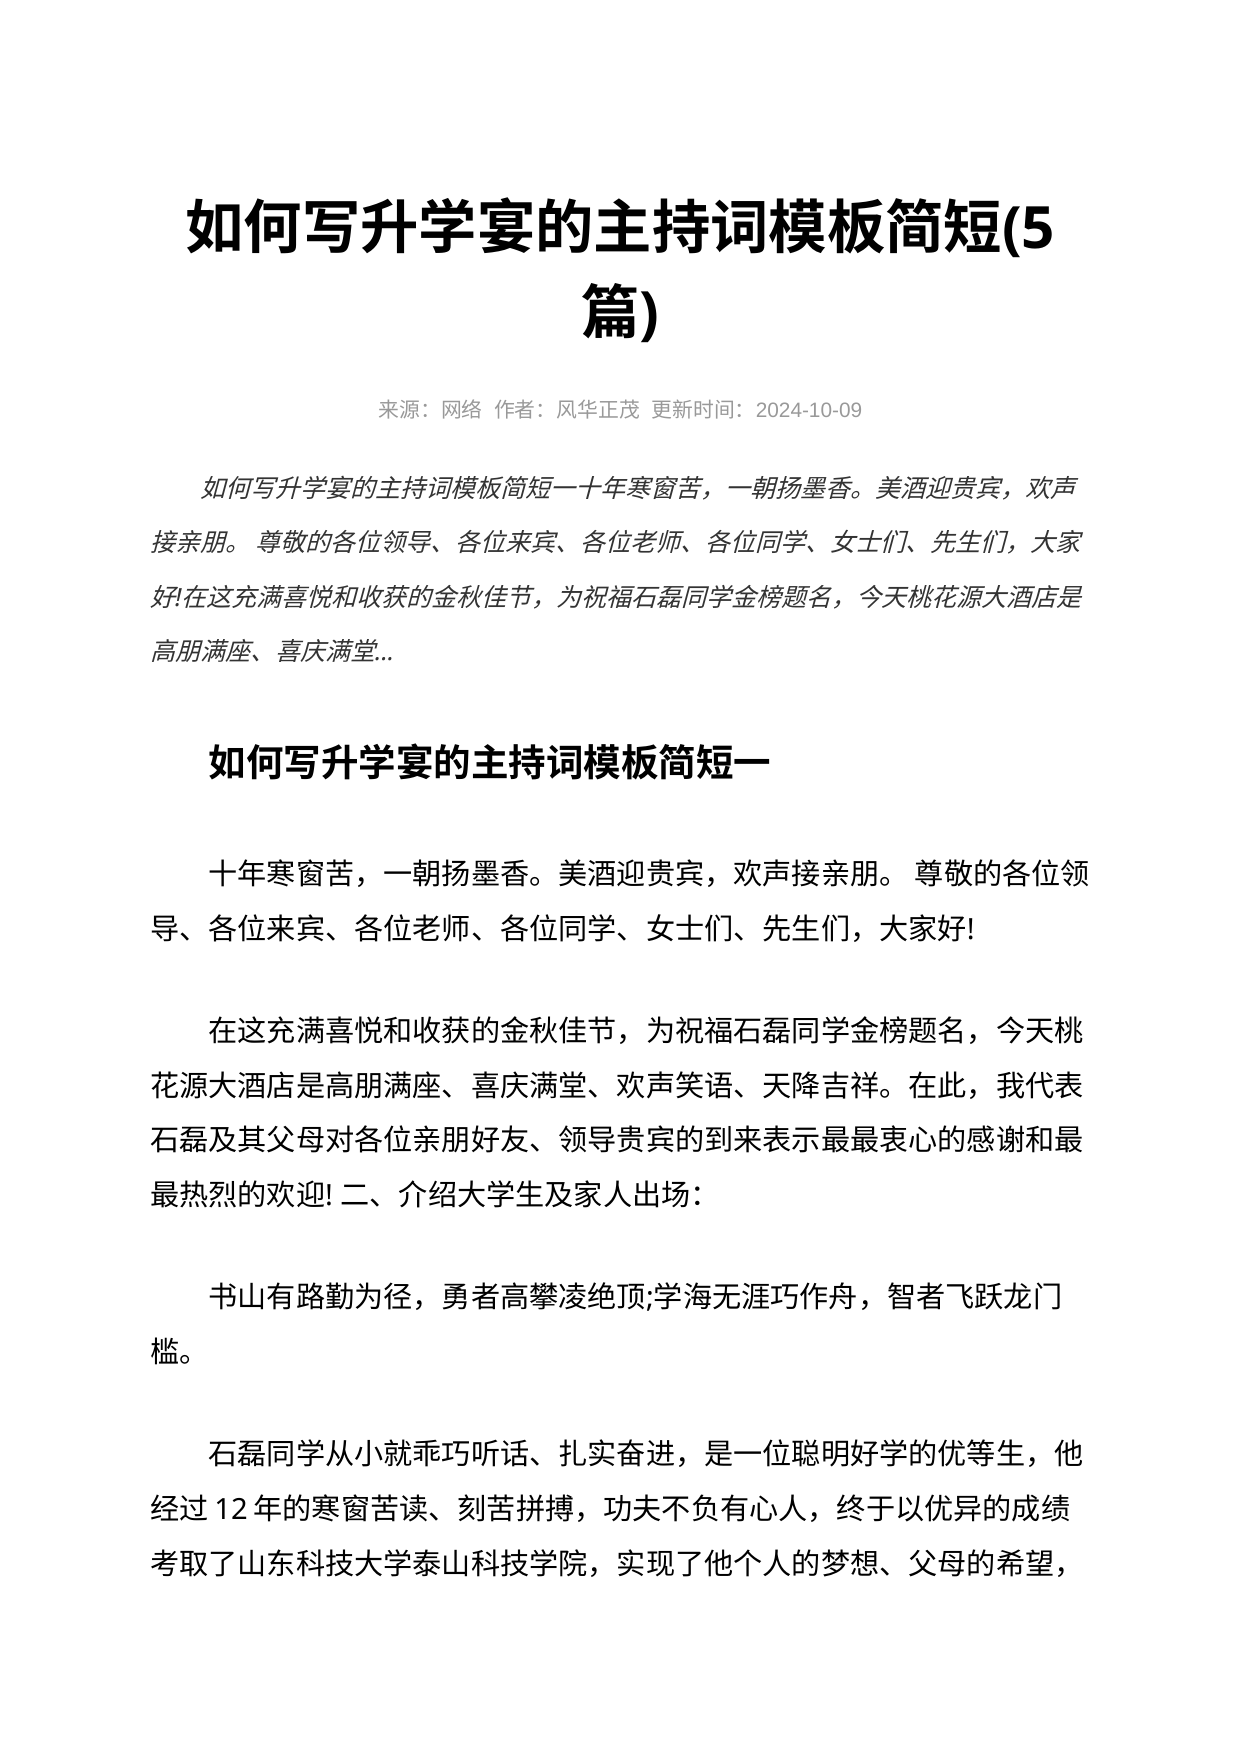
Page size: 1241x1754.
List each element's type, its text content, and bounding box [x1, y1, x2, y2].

text 如何写升学宴的主持词模板简短一十年寒窗苦，一朝扬墨香。美酒迎贵宾，欢声接亲朋。 尊敬的各位领导、各位来宾、各位老师、各位同学、女士们、先生们，大家好!在这充满喜悦和收获的金秋佳节，为祝福石磊同学金榜题名，今天桃花源大酒店是高朋满座、喜庆满堂... [150, 468, 1090, 668]
subtitle 如何写升学宴的主持词模板简短(5篇) [150, 181, 1090, 351]
text 如何写升学宴的主持词模板简短一 [150, 733, 1090, 787]
text 十年寒窗苦，一朝扬墨香。美酒迎贵宾，欢声接亲朋。 尊敬的各位领导、各位来宾、各位老师、各位同学、女士们、先生们，大家好! [150, 850, 1090, 948]
text 书山有路勤为径，勇者高攀凌绝顶;学海无涯巧作舟，智者飞跃龙门槛。 [150, 1274, 1090, 1371]
text 在这充满喜悦和收获的金秋佳节，为祝福石磊同学金榜题名，今天桃花源大酒店是高朋满座、喜庆满堂、欢声笑语、天降吉祥。在此，我代表石磊及其父母对各位亲朋好友、领导贵宾的到来表示最最衷心的感谢和最最热烈的欢迎! 二、介绍大学生及家人出场： [150, 1007, 1090, 1214]
text 来源：网络 作者：风华正茂 更新时间：2024-10-09 [150, 398, 1090, 422]
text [150, 1431, 1090, 1583]
